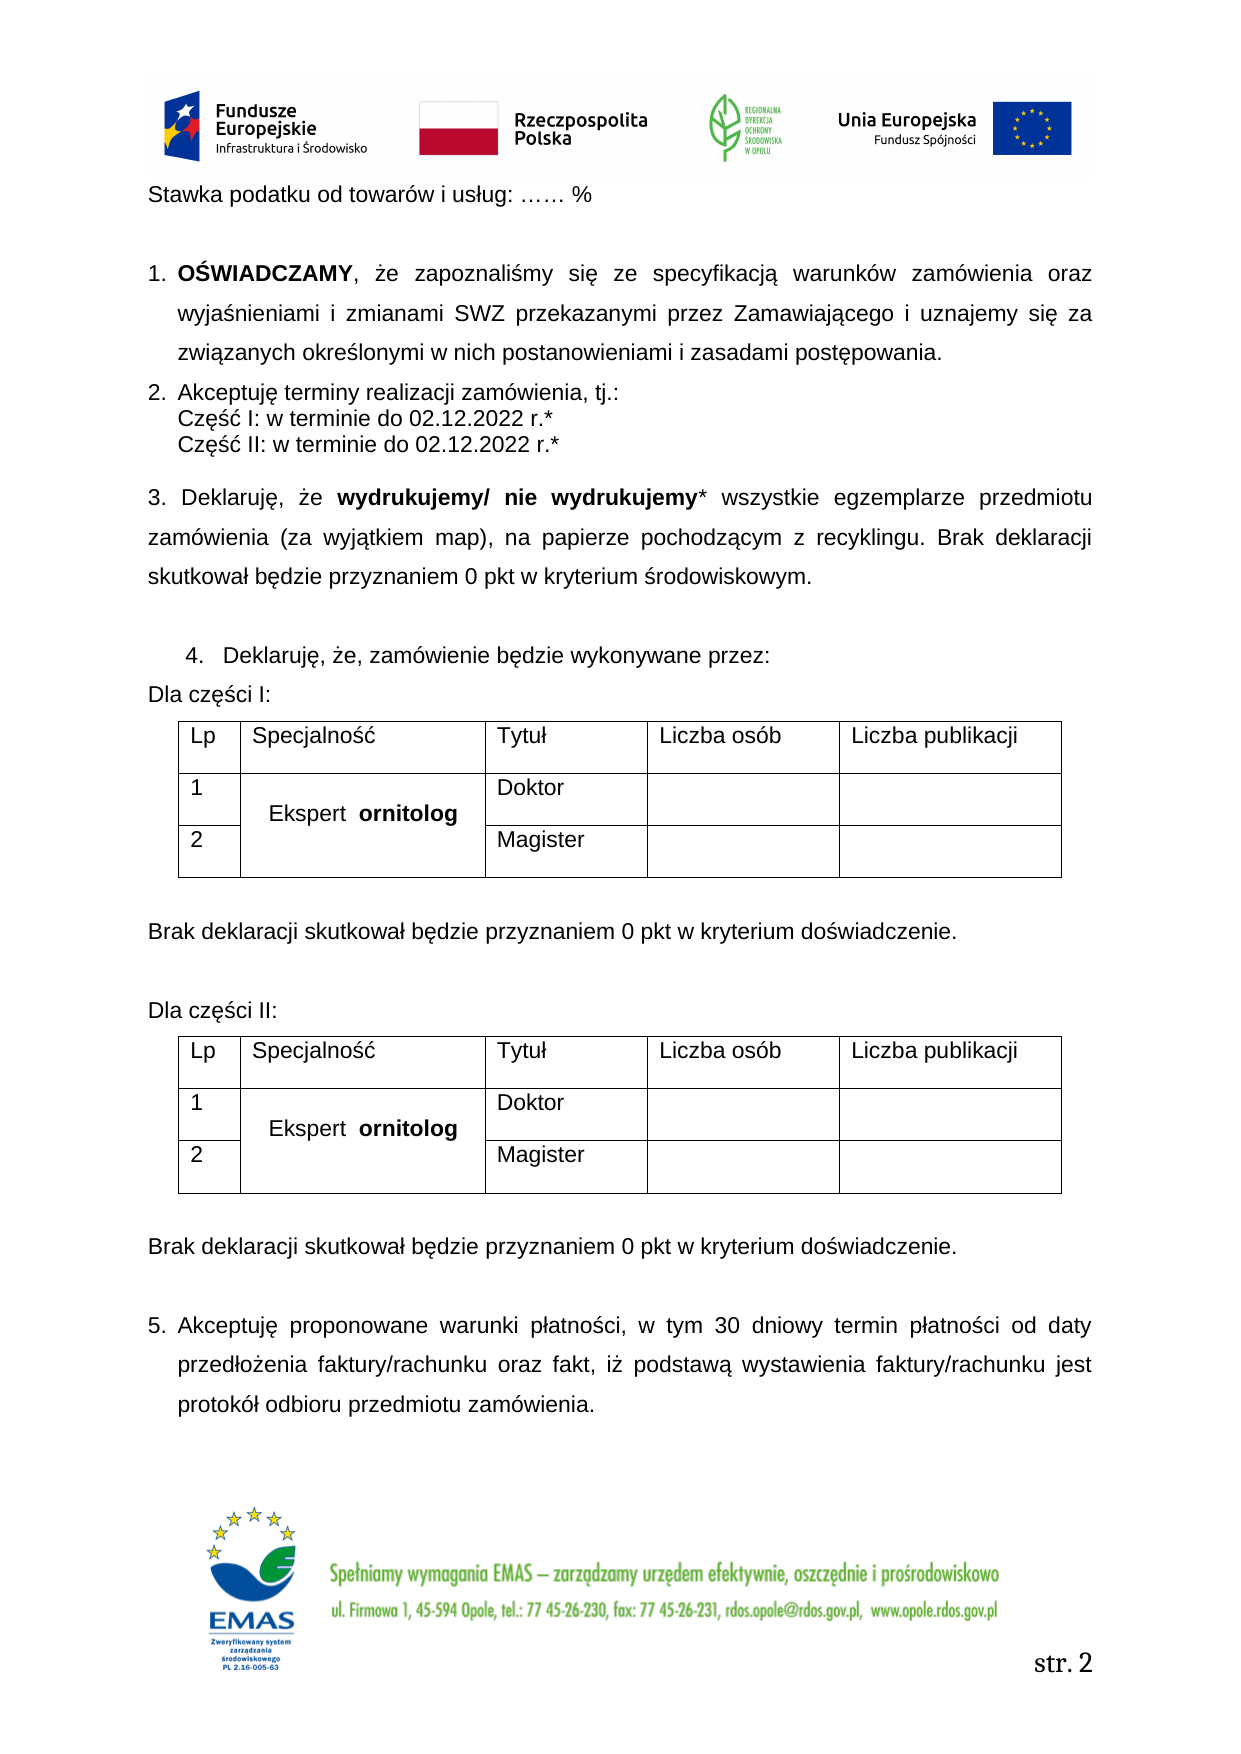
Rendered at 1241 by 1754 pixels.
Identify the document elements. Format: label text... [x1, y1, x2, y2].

list Część II: w terminie do 02.12.2022 r.* [177, 431, 1093, 458]
list 3. Deklaruję, że wydrukujemy/ nie wydrukujemy* wszystkie egzemplarze przedmiotu zamówienia (za wyjątkiem map), na papierze pochodzącym z recyklingu. Brak deklaracji skutkował będzie przyznaniem 0 pkt w kryterium środowiskowym. [148, 484, 1093, 589]
table_header Liczba publikacji [840, 722, 1061, 773]
table_cell Doktor [486, 774, 647, 825]
table_cell 2 [179, 1141, 240, 1192]
table_header Tytuł [486, 722, 647, 773]
table_header Lp [179, 722, 240, 773]
text Brak deklaracji skutkował będzie przyznaniem 0 pkt w kryterium doświadczenie. [148, 1233, 1093, 1259]
table_cell Magister [486, 826, 647, 877]
table_cell [648, 826, 839, 877]
picture [206, 1506, 1034, 1673]
table_header Tytuł [486, 1037, 647, 1088]
table_header Lp [179, 1037, 240, 1088]
text Brak deklaracji skutkował będzie przyznaniem 0 pkt w kryterium doświadczenie. [148, 918, 1093, 944]
table_header Specjalność [241, 722, 485, 773]
text Dla części II: [148, 997, 1093, 1023]
table_header Liczba osób [648, 1037, 839, 1088]
table_cell 1 [179, 1089, 240, 1140]
table_cell [648, 1141, 839, 1192]
table_cell [648, 1089, 839, 1140]
text Dla części I: [148, 681, 1093, 708]
list OŚWIADCZAMY, że zapoznaliśmy się ze specyfikacją warunków zamówienia oraz wyjaśnieniami i zmianami SWZ przekazanymi przez Zamawiającego i uznajemy się za związanych określonymi w nich postanowieniami i zasadami postępowania. [148, 260, 1093, 366]
table_cell 1 [179, 774, 240, 825]
table_cell Ekspert ornitolog [241, 1089, 485, 1192]
table_cell [840, 1089, 1061, 1140]
table_cell Ekspert ornitolog [241, 774, 485, 877]
table_header Specjalność [241, 1037, 485, 1088]
list Część I: w terminie do 02.12.2022 r.* [177, 405, 1093, 431]
text Stawka podatku od towarów i usług: …… % [148, 182, 1093, 208]
text 5. Akceptuję proponowane warunki płatności, w tym 30 dniowy termin płatności od daty przedłożenia faktury/rachunku oraz fakt, iż podstawą wystawienia faktury/rachunku jest protokół odbioru przedmiotu zamówienia. [148, 1312, 1093, 1417]
list Akceptuję terminy realizacji zamówienia, tj.: [148, 379, 1093, 405]
table_header Liczba osób [648, 722, 839, 773]
table_cell [648, 774, 839, 825]
picture [147, 73, 1093, 182]
table_cell 2 [179, 826, 240, 877]
table_cell Doktor [486, 1089, 647, 1140]
table_cell [840, 1141, 1061, 1192]
table_cell [840, 826, 1061, 877]
table_cell [840, 774, 1061, 825]
table_cell Magister [486, 1141, 647, 1192]
table_header Liczba publikacji [840, 1037, 1061, 1088]
list Deklaruję, że, zamówienie będzie wykonywane przez: [185, 642, 1093, 668]
